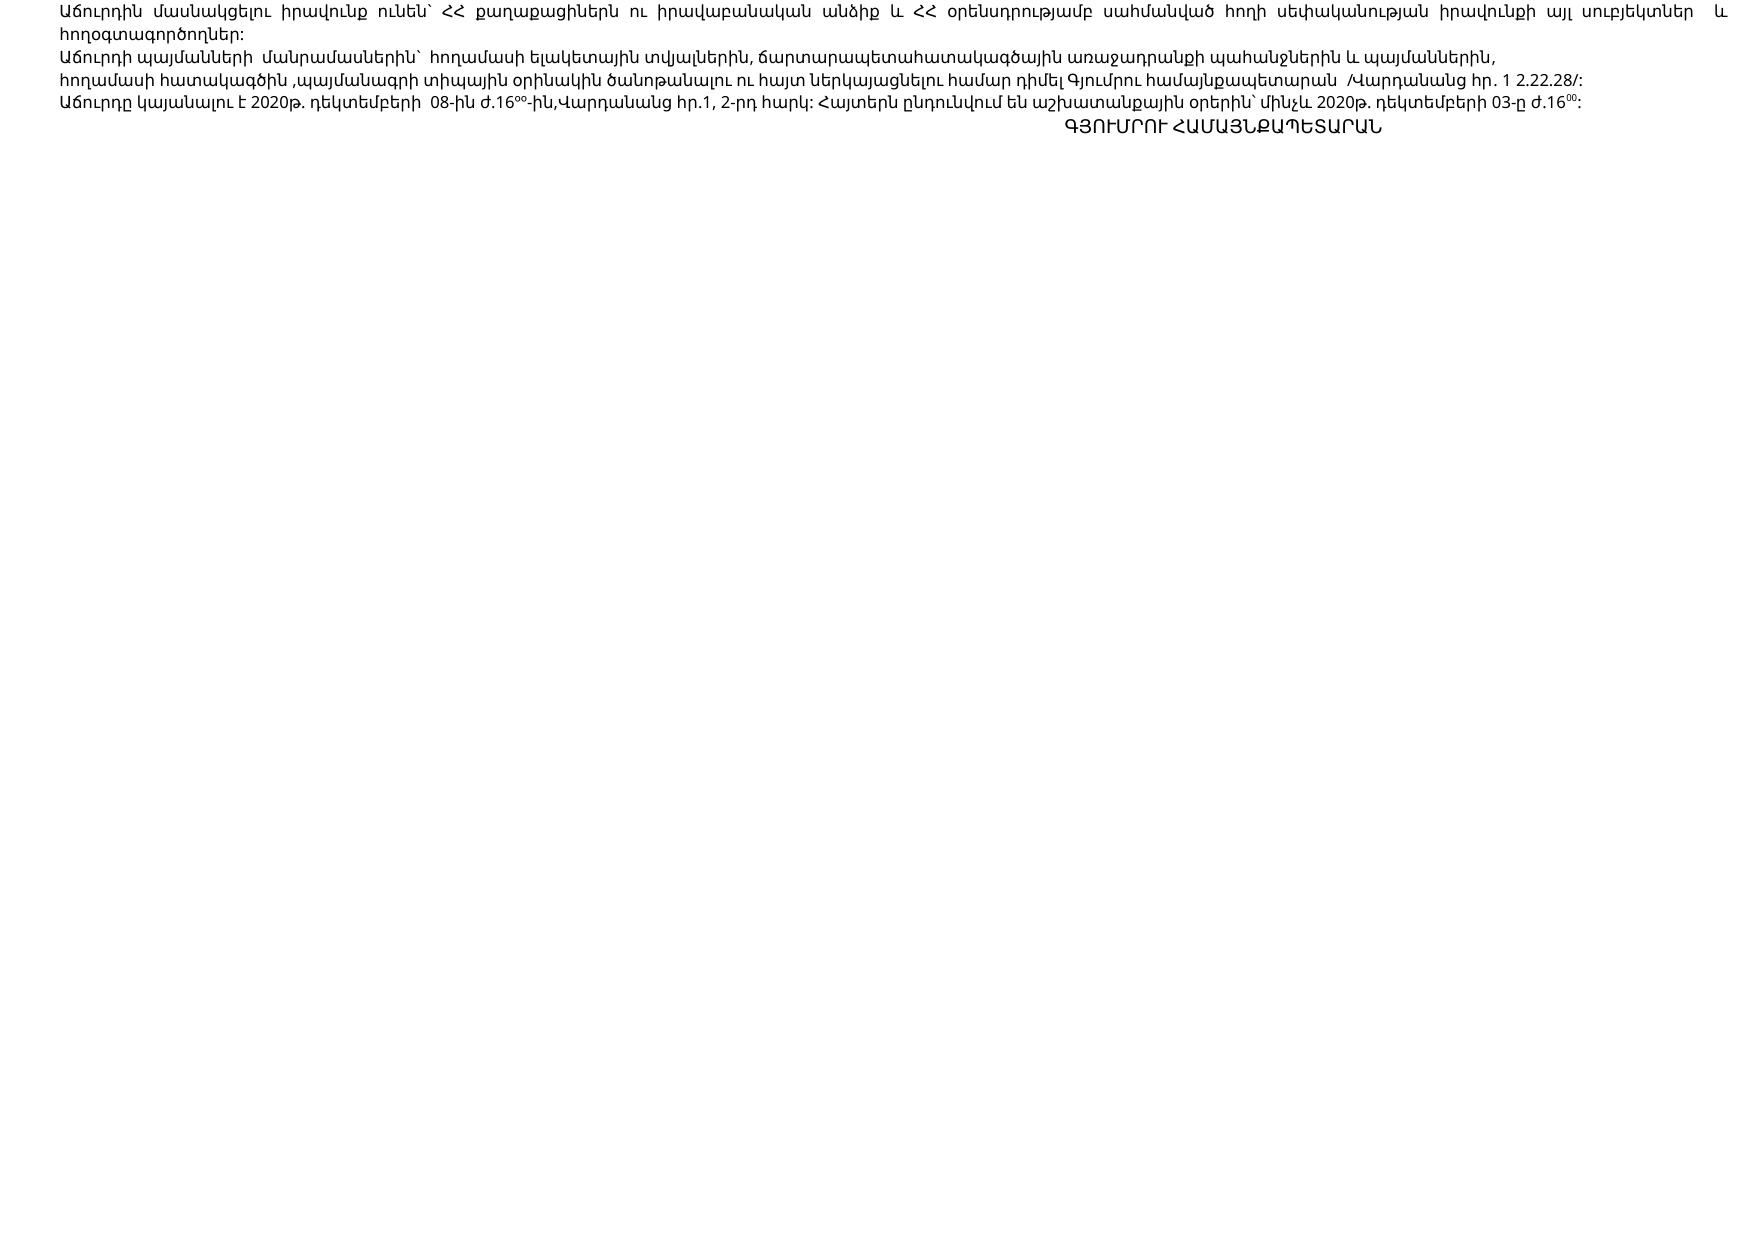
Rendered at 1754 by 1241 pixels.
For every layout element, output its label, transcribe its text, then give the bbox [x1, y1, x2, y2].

text Աճուրդը կայանալու է 2020թ. դեկտեմբերի 08-ին ժ.16ºº-ին,Վարդանանց հր.1, 2-րդ հարկ: Հայտերն ընդունվում են աշխատանքային օրերին՝ մինչև 2020թ. դեկտեմբերի 03-ը ժ.1600: [59, 91, 1729, 113]
text ԳՅՈՒՄՐՈՒ ՀԱՄԱՅՆՔԱՊԵՏԱՐԱՆ [59, 113, 1729, 139]
text Աճուրդի պայմանների մանրամասներին` հողամասի ելակետային տվյալներին, ճարտարապետահատակագծային առաջադրանքի պահանջներին և պայմաններին, [59, 45, 1729, 68]
text հողամասի հատակագծին ,պայմանագրի տիպային օրինակին ծանոթանալու ու հայտ ներկայացնելու համար դիմել Գյումրու համայնքապետարան /Վարդանանց հր. 1 2.22.28/: [59, 68, 1729, 91]
text Աճուրդին մասնակցելու իրավունք ունեն` ՀՀ քաղաքացիներն ու իրավաբանական անձիք և ՀՀ օրենսդրությամբ սահմանված հողի սեփականության իրավունքի այլ սուբյեկտներ և հողօգտագործողներ: [59, 0, 1729, 45]
